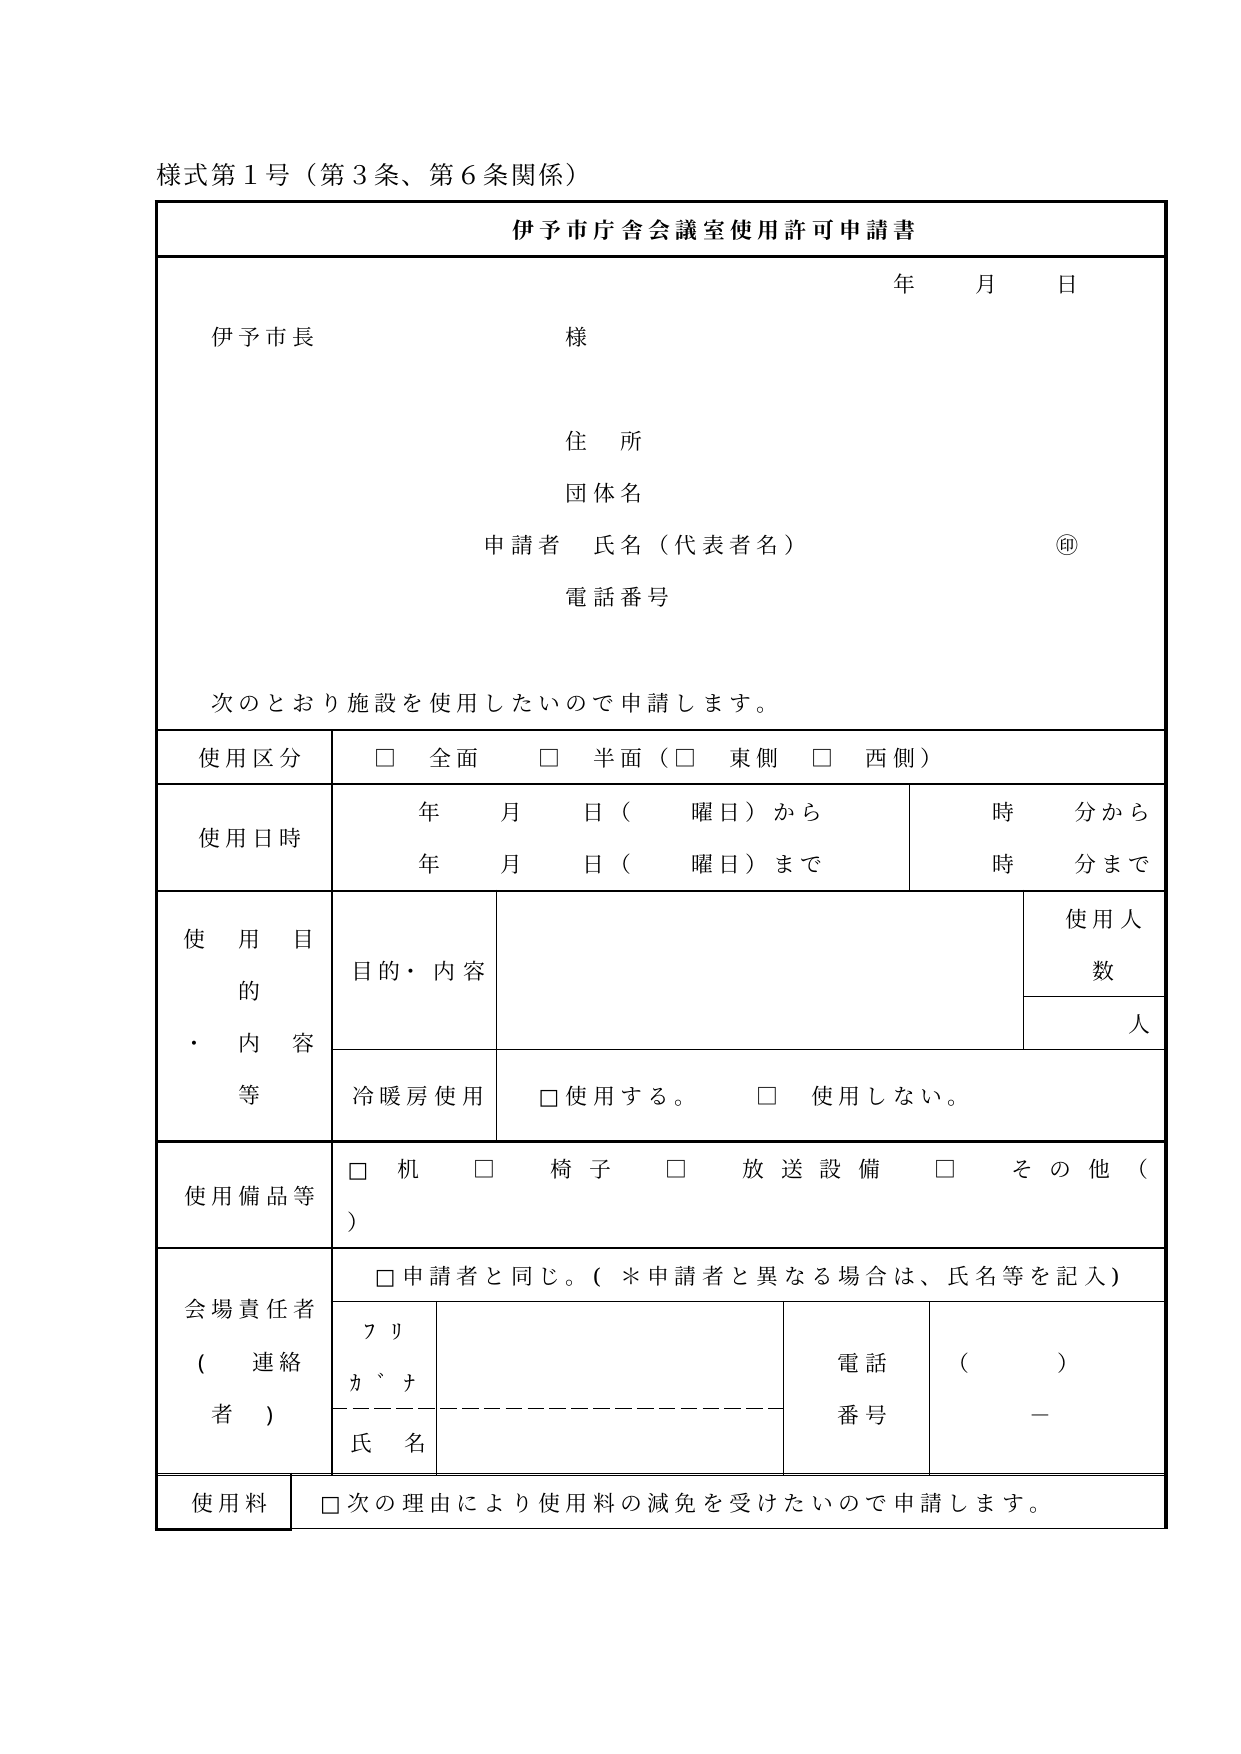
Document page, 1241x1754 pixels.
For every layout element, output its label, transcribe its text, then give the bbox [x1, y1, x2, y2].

table_cell [497, 892, 1023, 1049]
table_cell 年 月 日 伊予市長 様 住 所 団体名 申請者 氏名（代表者名） ㊞ 電話番号 [158, 258, 1164, 674]
table_cell [437, 1408, 783, 1472]
table_header 伊予市庁舎会議室使用許可申請書 [158, 203, 1164, 255]
table_cell [437, 1302, 783, 1408]
table_cell 電話 番号 [784, 1302, 929, 1472]
table_cell □ 使用する。 □ 使用しない。 [497, 1050, 1164, 1140]
table_cell 使用備品等 [158, 1143, 331, 1247]
table_cell 冷暖房使用 [333, 1050, 496, 1140]
table_cell 氏 名 [333, 1408, 436, 1472]
table_cell 使用料の 減免申請 [158, 1476, 290, 1528]
text 様式第１号（第３条、第６条関係） [156, 148, 1084, 200]
table_cell 会場責任者 (連絡者) [158, 1249, 331, 1472]
table_cell （ ） － [930, 1302, 1164, 1472]
table_cell 目的･内容 [333, 892, 496, 1049]
table_cell 使用区分 [158, 731, 331, 783]
table_cell 年 月 日（ 曜日）から 年 月 日（ 曜日）まで [333, 785, 909, 889]
table_cell 人 [1024, 997, 1164, 1049]
table_cell 使用目的 ・内容等 [158, 892, 331, 1140]
table_cell 使用日時 [158, 785, 331, 889]
table_cell □ 全面 □ 半面（□ 東側 □ 西側） [333, 731, 1164, 783]
table_cell 次のとおり施設を使用したいので申請します。 [158, 674, 1164, 729]
table_cell 時 分から 時 分まで [910, 785, 1164, 889]
table_cell □ 次の理由により使用料の減免を受けたいので申請します。 [292, 1476, 1164, 1528]
table_cell ﾌﾘｶﾞﾅ [333, 1302, 436, 1408]
table_cell □ 机 □ 椅子 □ 放送設備 □ その他（ ） [333, 1143, 1164, 1247]
table_cell 使用人数 [1024, 892, 1164, 996]
table_cell □ 申請者と同じ。(＊申請者と異なる場合は、氏名等を記入) [333, 1249, 1164, 1301]
